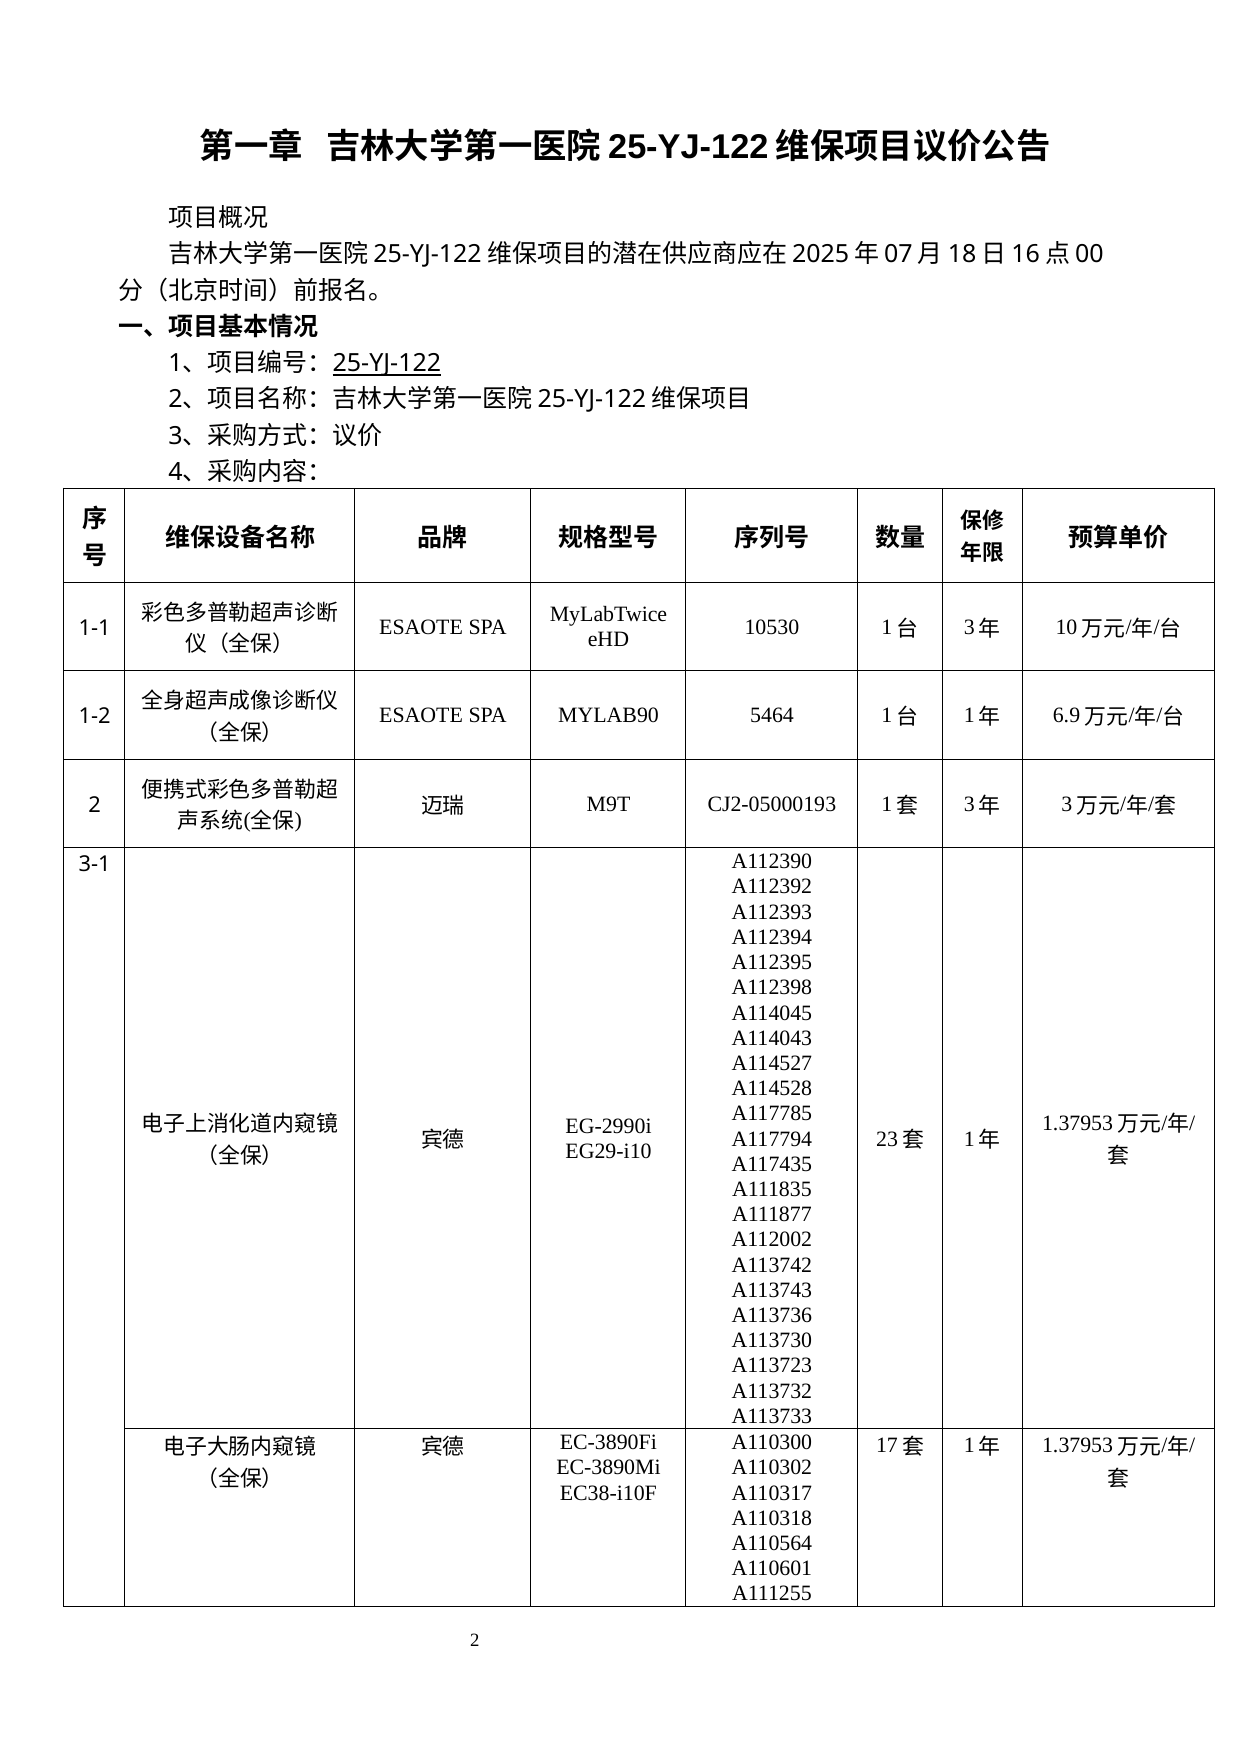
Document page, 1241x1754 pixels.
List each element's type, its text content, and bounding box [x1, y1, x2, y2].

table_cell 1套 [858, 760, 942, 847]
text 项目概况 [118, 198, 1122, 234]
table_header 预算单价 [1023, 489, 1214, 582]
text 1、项目编号：25-YJ-122 [118, 343, 1122, 379]
table_cell 5464 [686, 671, 857, 759]
table_header 规格型号 [531, 489, 685, 582]
text 吉林大学第一医院25-YJ-122维保项目的潜在供应商应在2025年07月18日16点00分（北京时间）前报名。 [118, 234, 1122, 306]
table_cell 2 [64, 760, 124, 847]
table_cell 迈瑞 [355, 760, 530, 847]
table_cell MyLabTwice eHD [531, 583, 685, 670]
table_cell 3万元/年/套 [1023, 760, 1214, 847]
table_header 保修 年限 [943, 489, 1022, 582]
table_cell 1台 [858, 583, 942, 670]
table_cell 1年 [943, 848, 1022, 1428]
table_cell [686, 1429, 857, 1606]
table_cell 1年 [943, 1429, 1022, 1606]
table_cell 便携式彩色多普勒超声系统(全保) [125, 760, 354, 847]
table_cell 宾德 [355, 848, 530, 1428]
table_header 序列号 [686, 489, 857, 582]
table_cell 3年 [943, 583, 1022, 670]
text 2、项目名称：吉林大学第一医院25-YJ-122维保项目 [118, 379, 1122, 415]
table_cell 1.37953万元/年/套 [1023, 1429, 1214, 1606]
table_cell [531, 1429, 685, 1606]
subtitle 一、项目基本情况 [118, 306, 1122, 343]
table_cell 宾德 [355, 1429, 530, 1606]
table_cell 1-2 [64, 671, 124, 759]
text 3、采购方式：议价 [118, 415, 1122, 451]
table_cell 1年 [943, 671, 1022, 759]
table_cell 1.37953万元/年/套 [1023, 848, 1214, 1428]
table_cell 电子上消化道内窥镜（全保） [125, 848, 354, 1428]
table_cell EG-2990i EG29-i10 [531, 848, 685, 1428]
table_cell 彩色多普勒超声诊断仪（全保） [125, 583, 354, 670]
subtitle 第一章 吉林大学第一医院25-YJ-122维保项目议价公告 [118, 118, 1122, 168]
table_cell 全身超声成像诊断仪（全保） [125, 671, 354, 759]
table_cell 10万元/年/台 [1023, 583, 1214, 670]
table_header 序号 [64, 489, 124, 582]
table_cell 电子大肠内窥镜 （全保） [125, 1429, 354, 1606]
table_cell ESAOTE SPA [355, 583, 530, 670]
table_header 品牌 [355, 489, 530, 582]
table_cell 3年 [943, 760, 1022, 847]
table_header 数量 [858, 489, 942, 582]
table_cell 1-1 [64, 583, 124, 670]
table_cell A112390 A112392 A112393 A112394 A112395 A112398 A114045 A114043 A114527 A114528 A117785 A117794 A117435 A111835 A111877 A112002 A113742 A113743 A113736 A113730 A113723 A113732 A113733 [686, 848, 857, 1428]
table_cell 1台 [858, 671, 942, 759]
table_cell MYLAB90 [531, 671, 685, 759]
table_cell 17套 [858, 1429, 942, 1606]
table_cell 10530 [686, 583, 857, 670]
table_cell M9T [531, 760, 685, 847]
table_header 维保设备名称 [125, 489, 354, 582]
table_cell 3-1 [64, 848, 124, 1606]
table_cell CJ2-05000193 [686, 760, 857, 847]
table_cell 23套 [858, 848, 942, 1428]
text 4、采购内容： [118, 451, 1122, 488]
table_cell 6.9万元/年/台 [1023, 671, 1214, 759]
table_cell ESAOTE SPA [355, 671, 530, 759]
